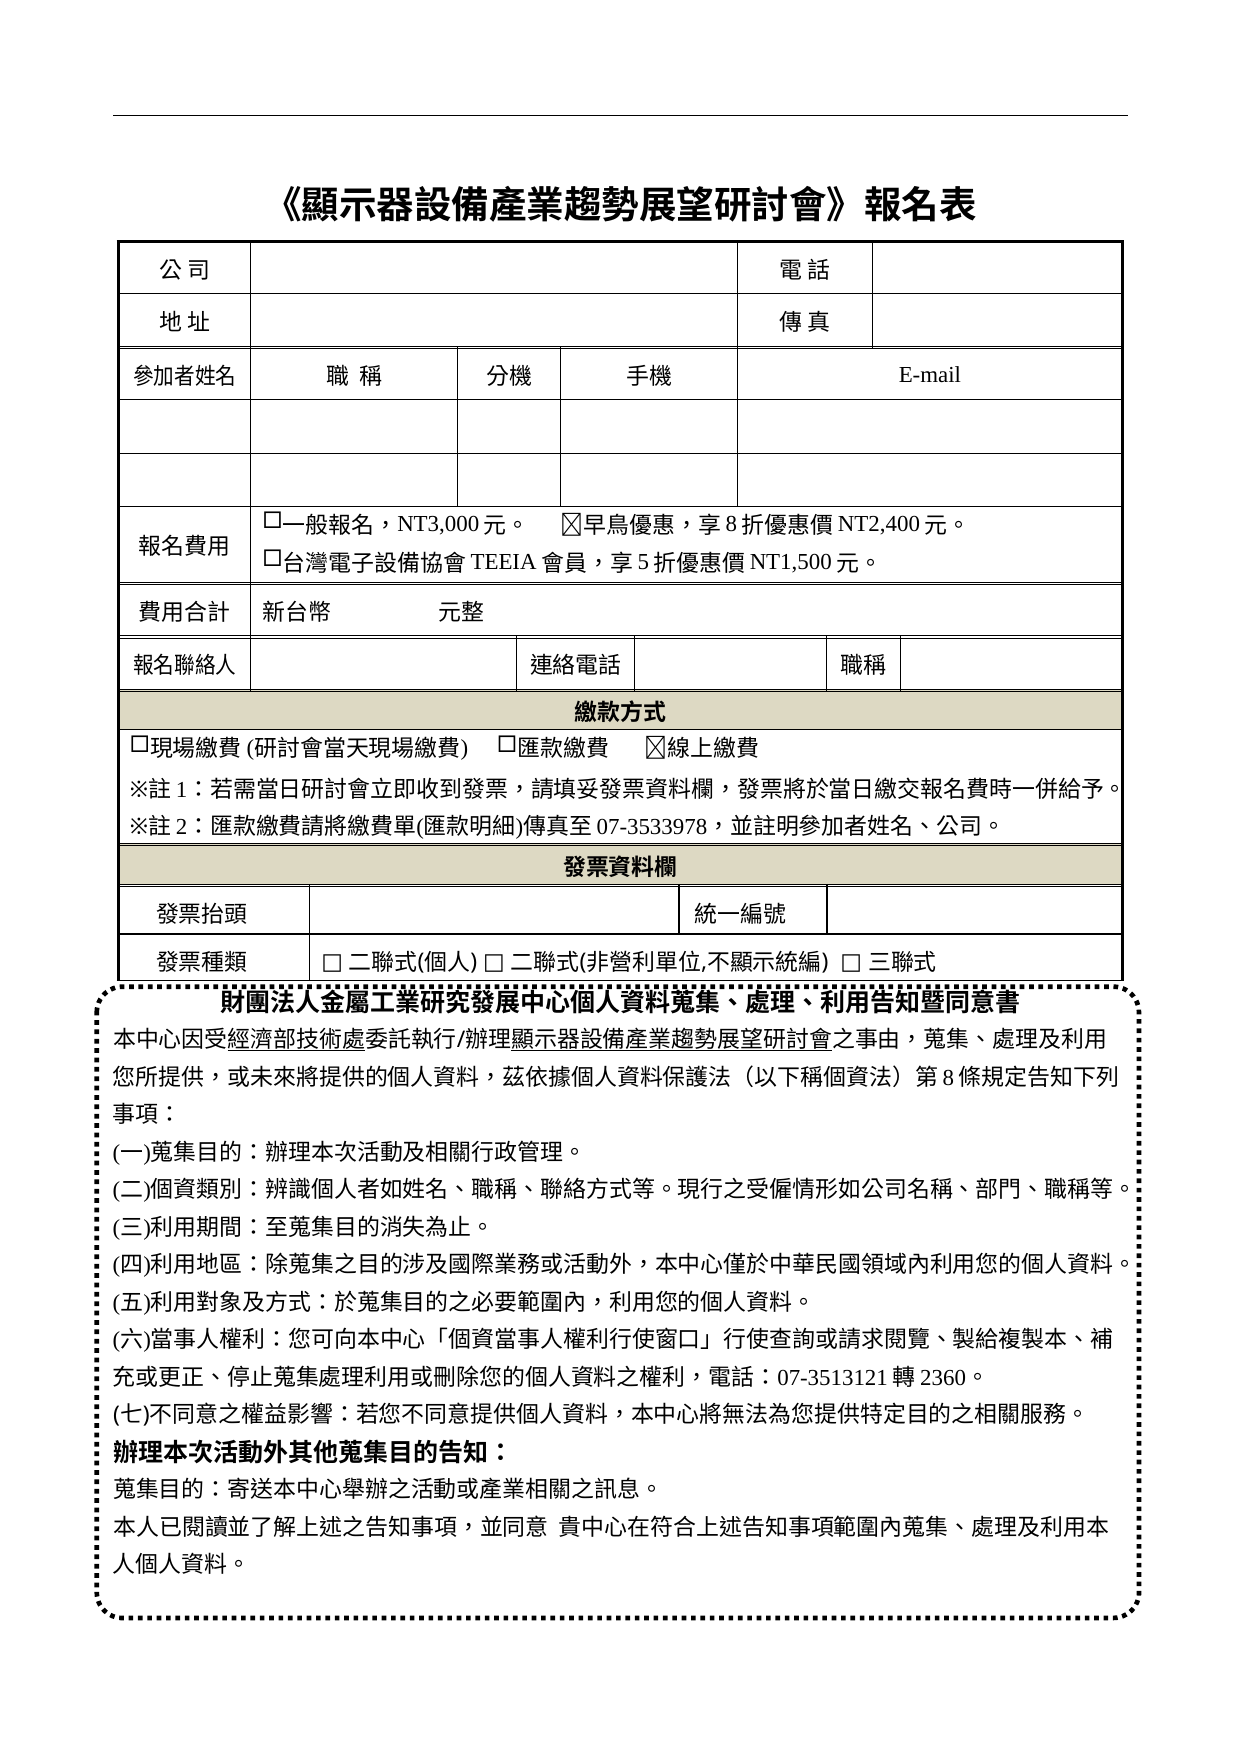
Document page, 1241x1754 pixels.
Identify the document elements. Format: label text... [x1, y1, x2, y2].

table_cell [120, 400, 250, 452]
table_cell [828, 887, 1121, 933]
table_cell [120, 454, 250, 506]
table_cell 連絡電話 [517, 639, 634, 688]
text (五)利用對象及方式：於蒐集目的之必要範圍內，利用您的個人資料。 [112, 1281, 1128, 1319]
text (六)當事人權利：您可向本中心「個資當事人權利行使窗口」行使查詢或請求閱覽、製給複製本、補充或更正、停止蒐集處理利用或刪除您的個人資料之權利，電話：07-3513121轉2360。 [112, 1319, 1128, 1394]
text 本人已閱讀並了解上述之告知事項，並同意 貴中心在符合上述告知事項範圍內蒐集、處理及利用本人個人資料。 [112, 1506, 1128, 1581]
table_cell [310, 887, 678, 933]
text 蒐集目的：寄送本中心舉辦之活動或產業相關之訊息。 [113, 1469, 1128, 1506]
table_cell 一般報名，NT3,000元。 早鳥優惠，享8折優惠價NT2,400元。 台灣電子設備協會TEEIA會員，享5折優惠價NT1,500元。 [251, 507, 1121, 582]
table_cell 新台幣 元整 [251, 585, 1121, 635]
table_header [873, 243, 1121, 293]
table_cell [873, 294, 1121, 346]
table_cell [635, 639, 826, 688]
table_cell 費用合計 [120, 585, 250, 635]
table_cell 現場繳費 (研討會當天現場繳費) 匯款繳費 線上繳費 ※註1：若需當日研討會立即收到發票，請填妥發票資料欄，發票將於當日繳交報名費時一併給予。 ※註2：匯款繳費請將繳費單(匯款明細)傳真至07-3533978，並註明參加者姓名、公司。 [120, 730, 1121, 843]
text (一)蒐集目的：辦理本次活動及相關行政管理。 [112, 1131, 1128, 1169]
table_cell 手機 [561, 349, 737, 399]
table_cell 分機 [458, 349, 560, 399]
table_cell 發票抬頭 [120, 887, 309, 933]
table_cell 地 址 [120, 294, 250, 346]
table_cell [561, 400, 737, 452]
table_header [251, 243, 737, 293]
table_cell [901, 639, 1121, 688]
table_cell 統一編號 [680, 887, 826, 933]
text (七)不同意之權益影響：若您不同意提供個人資料，本中心將無法為您提供特定目的之相關服務。 [113, 1394, 1128, 1431]
table_cell [738, 400, 1121, 452]
table_cell [251, 639, 516, 688]
text 《顯示器設備產業趨勢展望研討會》報名表 [112, 165, 1128, 240]
table_cell 發票資料欄 [120, 846, 1121, 884]
table_header 公 司 [120, 243, 250, 293]
text (四)利用地區：除蒐集之目的涉及國際業務或活動外，本中心僅於中華民國領域內利用您的個人資料。 [112, 1244, 1146, 1281]
table_cell [251, 454, 457, 506]
table_cell 傳 真 [738, 294, 872, 346]
table_header 電 話 [738, 243, 872, 293]
table_cell 報名聯絡人 [120, 639, 250, 688]
table_cell 職 稱 [251, 349, 457, 399]
table_cell □ 二聯式(個人) □ 二聯式(非營利單位,不顯示統編) □ 三聯式 [310, 935, 1121, 980]
table_cell [561, 454, 737, 506]
table_cell E-mail [738, 349, 1121, 399]
text (二)個資類別：辨識個人者如姓名、職稱、聯絡方式等。現行之受僱情形如公司名稱、部門、職稱等。 [112, 1169, 1146, 1206]
table_cell [738, 454, 1121, 506]
table_cell [458, 400, 560, 452]
table_cell [251, 400, 457, 452]
table_cell 繳款方式 [120, 692, 1121, 729]
table_cell 發票種類 [120, 935, 309, 980]
table_cell 職稱 [827, 639, 900, 688]
table_cell 參加者姓名 [120, 349, 250, 399]
text 辦理本次活動外其他蒐集目的告知： [113, 1431, 1128, 1469]
table_cell [251, 294, 737, 346]
text (三)利用期間：至蒐集目的消失為止。 [112, 1206, 1128, 1244]
text 本中心因受經濟部技術處委託執行/辦理顯示器設備產業趨勢展望研討會之事由，蒐集、處理及利用您所提供，或未來將提供的個人資料，茲依據個人資料保護法（以下稱個資法）第8條規定告知下列事項： [113, 1019, 1128, 1131]
table_cell [458, 454, 560, 506]
text 財團法人金屬工業研究發展中心個人資料蒐集、處理、利用告知暨同意書 [112, 981, 1128, 1019]
table_cell 報名費用 [120, 507, 250, 582]
